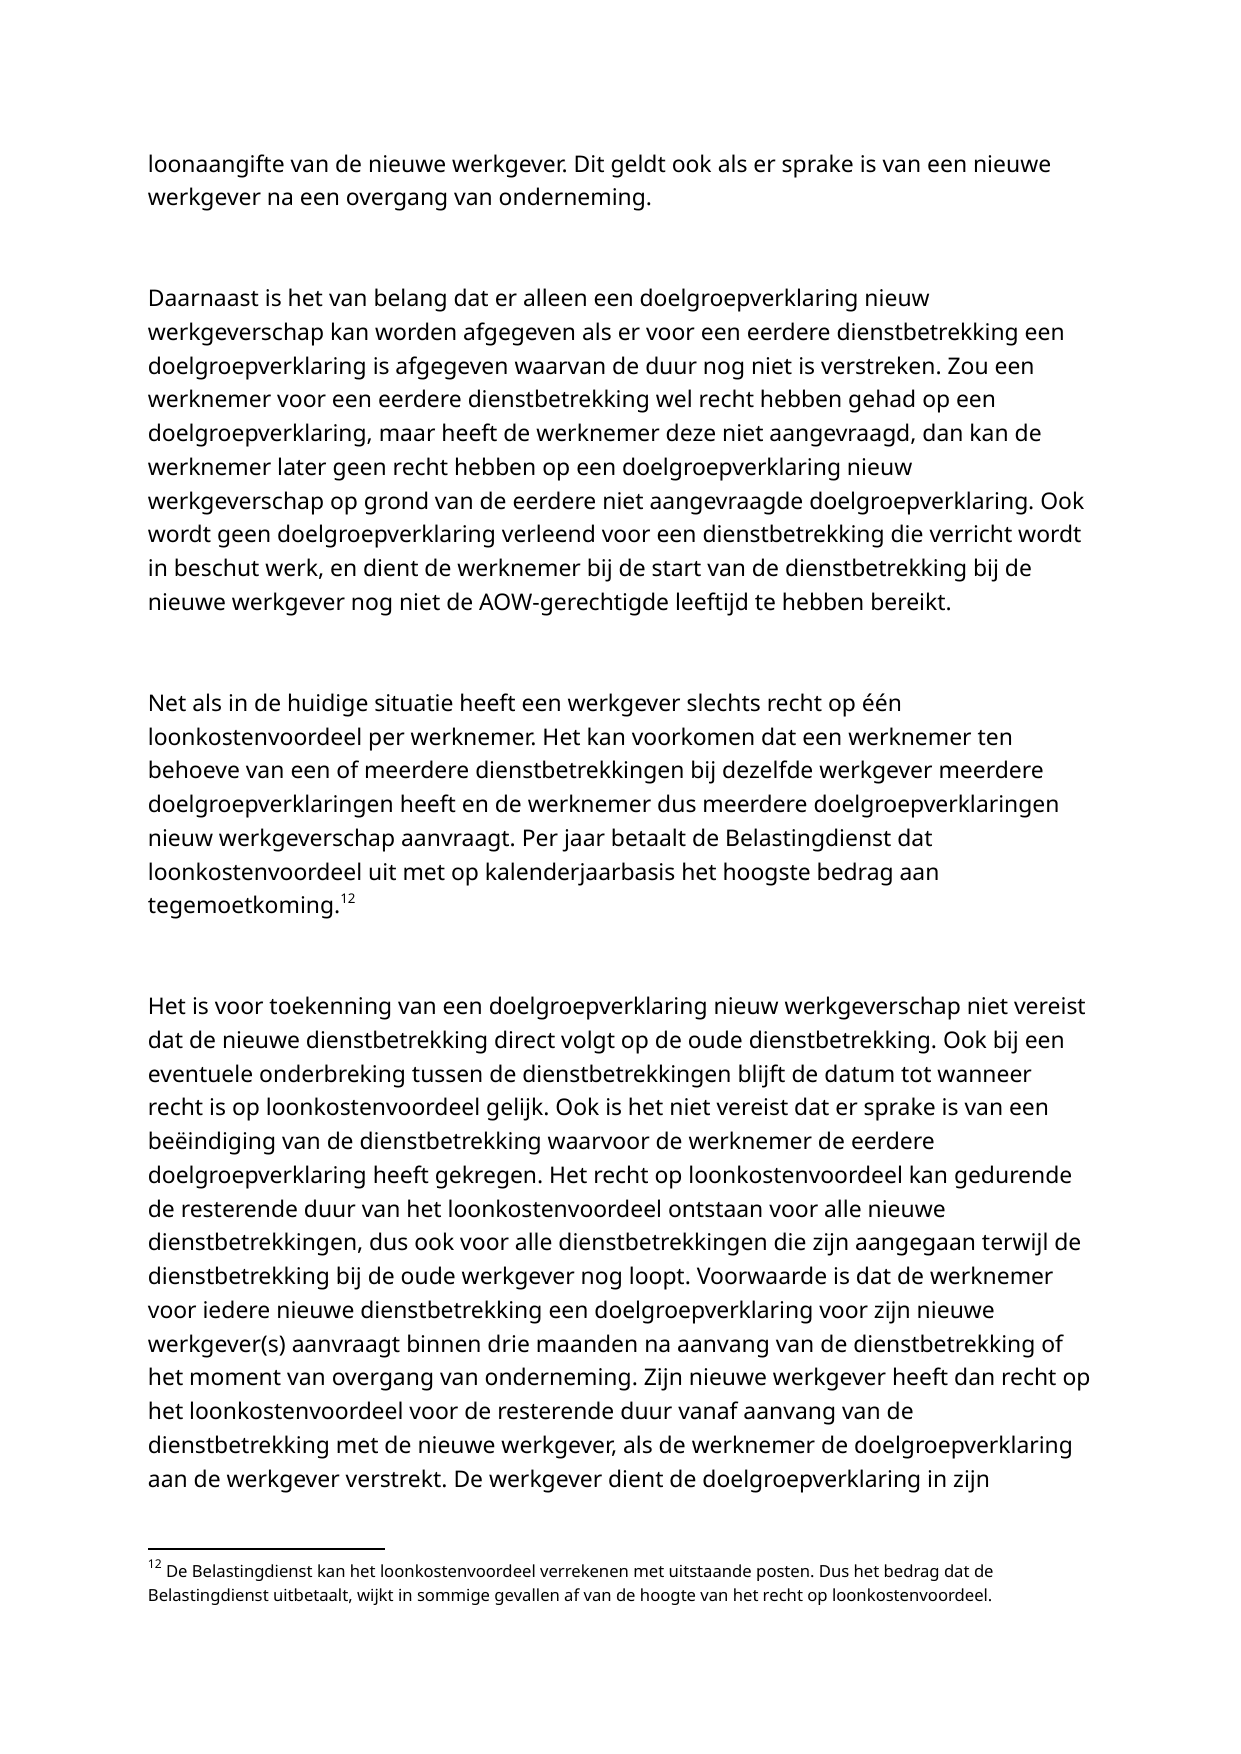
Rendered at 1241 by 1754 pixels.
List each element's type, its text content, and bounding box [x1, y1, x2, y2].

text Daarnaast is het van belang dat er alleen een doelgroepverklaring nieuw werkgeverschap kan worden afgegeven als er voor een eerdere dienstbetrekking een doelgroepverklaring is afgegeven waarvan de duur nog niet is verstreken. Zou een werknemer voor een eerdere dienstbetrekking wel recht hebben gehad op een doelgroepverklaring, maar heeft de werknemer deze niet aangevraagd, dan kan de werknemer later geen recht hebben op een doelgroepverklaring nieuw werkgeverschap op grond van de eerdere niet aangevraagde doelgroepverklaring. Ook wordt geen doelgroepverklaring verleend voor een dienstbetrekking die verricht wordt in beschut werk, en dient de werknemer bij de start van de dienstbetrekking bij de nieuwe werkgever nog niet de AOW-gerechtigde leeftijd te hebben bereikt. [148, 282, 1093, 617]
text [148, 148, 1093, 213]
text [148, 990, 1093, 1494]
text Net als in de huidige situatie heeft een werkgever slechts recht op één loonkostenvoordeel per werknemer. Het kan voorkomen dat een werknemer ten behoeve van een of meerdere dienstbetrekkingen bij dezelfde werkgever meerdere doelgroepverklaringen heeft en de werknemer dus meerdere doelgroepverklaringen nieuw werkgeverschap aanvraagt. Per jaar betaalt de Belastingdienst dat loonkostenvoordeel uit met op kalenderjaarbasis het hoogste bedrag aan tegemoetkoming. [148, 687, 1093, 921]
